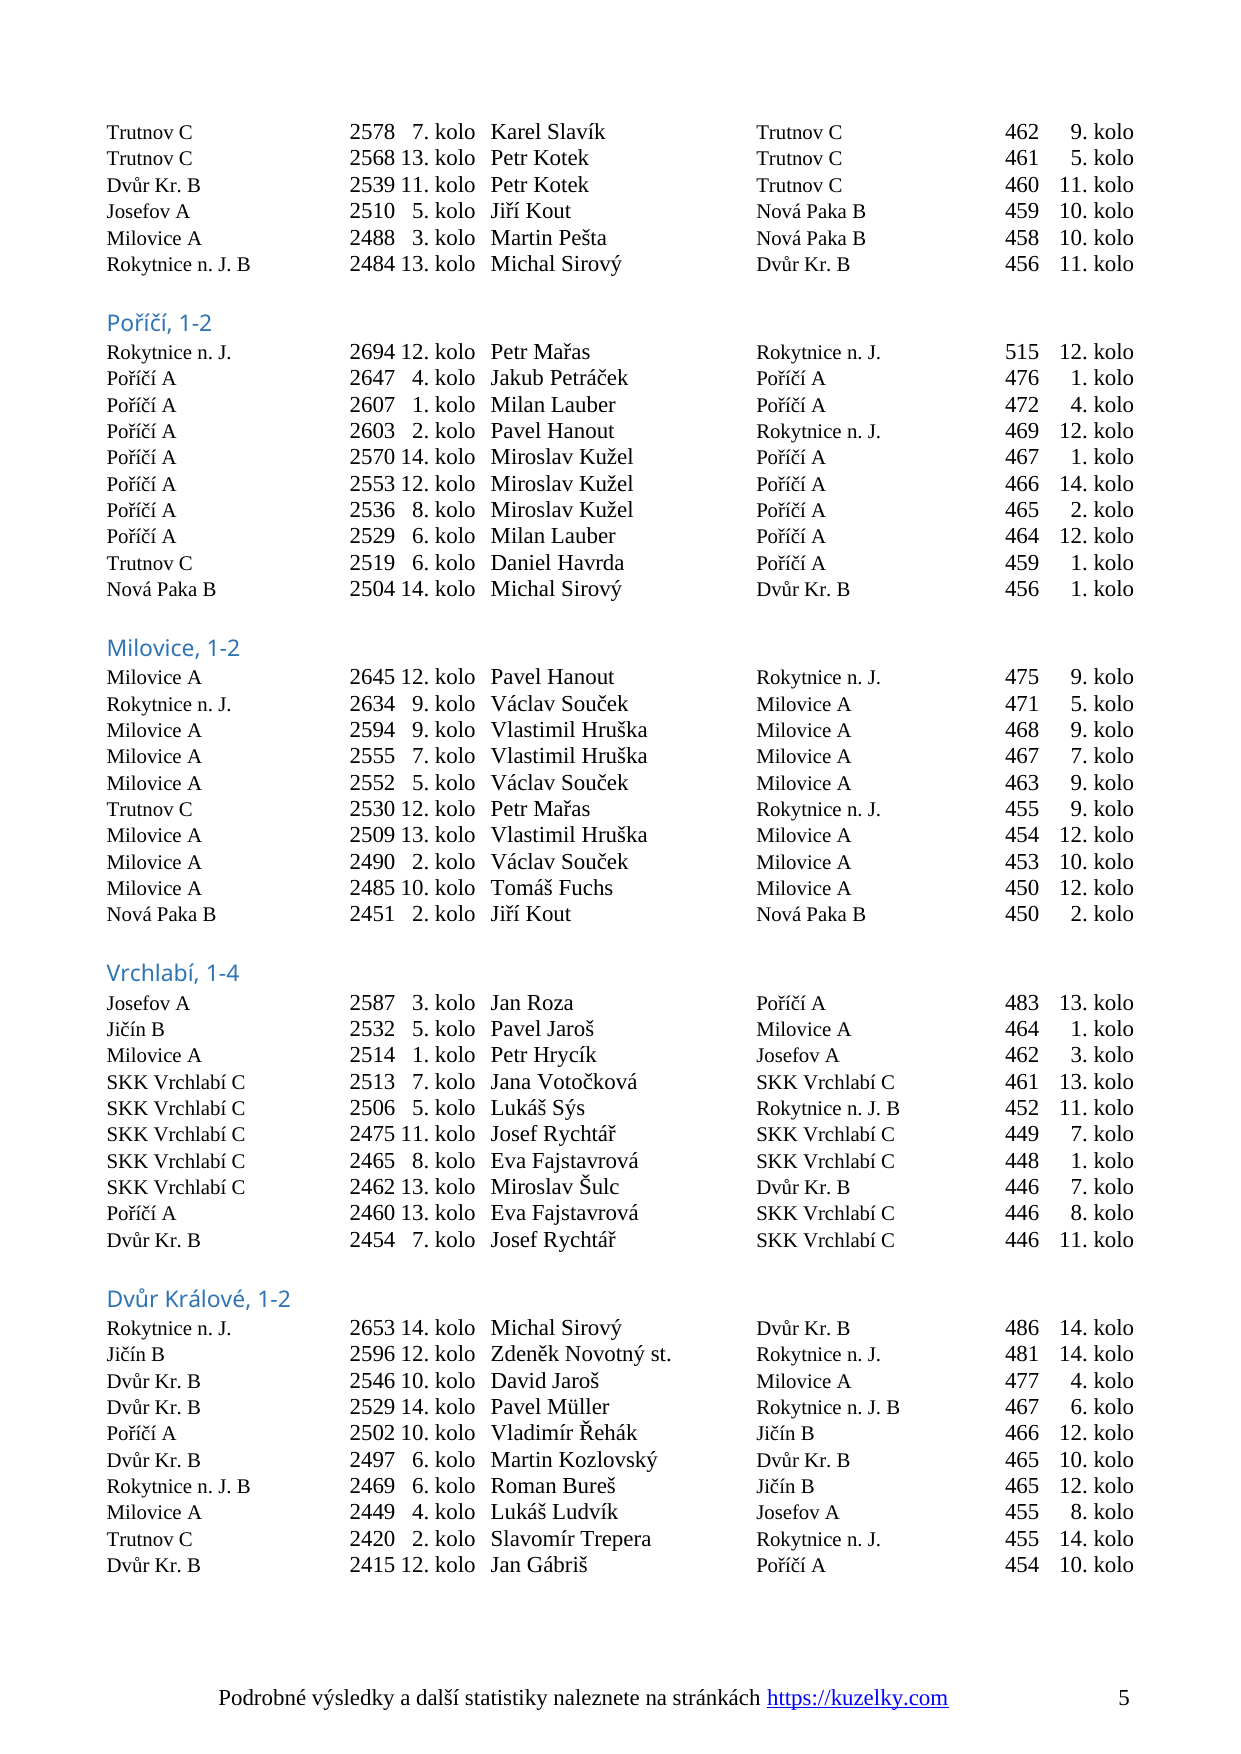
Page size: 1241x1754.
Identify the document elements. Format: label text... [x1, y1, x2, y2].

subtitle Dvůr Králové, 1-2 [106, 1283, 1134, 1314]
text Milovice A 2555 7. kolo Vlastimil Hruška Milovice A 467 7. kolo [106, 742, 1134, 769]
text Poříčí A 2603 2. kolo Pavel Hanout Rokytnice n. J. 469 12. kolo [106, 417, 1134, 443]
text SKK Vrchlabí C 2462 13. kolo Miroslav Šulc Dvůr Kr. B 446 7. kolo [106, 1173, 1134, 1199]
text Poříčí A 2536 8. kolo Miroslav Kužel Poříčí A 465 2. kolo [106, 496, 1134, 522]
text Rokytnice n. J. 2653 14. kolo Michal Sirový Dvůr Kr. B 486 14. kolo [106, 1314, 1134, 1340]
text Dvůr Kr. B 2497 6. kolo Martin Kozlovský Dvůr Kr. B 465 10. kolo [106, 1446, 1134, 1472]
text Milovice A 2488 3. kolo Martin Pešta Nová Paka B 458 10. kolo [106, 223, 1134, 250]
subtitle Vrchlabí, 1-4 [106, 957, 1134, 989]
text Nová Paka B 2451 2. kolo Jiří Kout Nová Paka B 450 2. kolo [106, 901, 1134, 927]
text Poříčí A 2570 14. kolo Miroslav Kužel Poříčí A 467 1. kolo [106, 443, 1134, 470]
text Poříčí A 2502 10. kolo Vladimír Řehák Jičín B 466 12. kolo [106, 1419, 1134, 1446]
text SKK Vrchlabí C 2465 8. kolo Eva Fajstavrová SKK Vrchlabí C 448 1. kolo [106, 1147, 1134, 1173]
text Josefov A 2587 3. kolo Jan Roza Poříčí A 483 13. kolo [106, 989, 1134, 1015]
text Milovice A 2509 13. kolo Vlastimil Hruška Milovice A 454 12. kolo [106, 821, 1134, 848]
text SKK Vrchlabí C 2475 11. kolo Josef Rychtář SKK Vrchlabí C 449 7. kolo [106, 1120, 1134, 1147]
text Trutnov C 2530 12. kolo Petr Mařas Rokytnice n. J. 455 9. kolo [106, 795, 1134, 821]
text Rokytnice n. J. B 2469 6. kolo Roman Bureš Jičín B 465 12. kolo [106, 1472, 1134, 1498]
text Poříčí A 2647 4. kolo Jakub Petráček Poříčí A 476 1. kolo [106, 364, 1134, 391]
text Poříčí A 2553 12. kolo Miroslav Kužel Poříčí A 466 14. kolo [106, 470, 1134, 496]
text Milovice A 2514 1. kolo Petr Hrycík Josefov A 462 3. kolo [106, 1041, 1134, 1068]
text Milovice A 2552 5. kolo Václav Souček Milovice A 463 9. kolo [106, 769, 1134, 795]
text Trutnov C 2578 7. kolo Karel Slavík Trutnov C 462 9. kolo [106, 118, 1134, 144]
subtitle Poříčí, 1-2 [106, 307, 1134, 338]
text Trutnov C 2420 2. kolo Slavomír Trepera Rokytnice n. J. 455 14. kolo [106, 1525, 1134, 1551]
text Poříčí A 2460 13. kolo Eva Fajstavrová SKK Vrchlabí C 446 8. kolo [106, 1199, 1134, 1226]
text Milovice A 2490 2. kolo Václav Souček Milovice A 453 10. kolo [106, 848, 1134, 874]
subtitle Milovice, 1-2 [106, 632, 1134, 663]
text SKK Vrchlabí C 2506 5. kolo Lukáš Sýs Rokytnice n. J. B 452 11. kolo [106, 1094, 1134, 1120]
text Poříčí A 2529 6. kolo Milan Lauber Poříčí A 464 12. kolo [106, 522, 1134, 549]
text Milovice A 2449 4. kolo Lukáš Ludvík Josefov A 455 8. kolo [106, 1498, 1134, 1525]
text Josefov A 2510 5. kolo Jiří Kout Nová Paka B 459 10. kolo [106, 197, 1134, 223]
text Milovice A 2594 9. kolo Vlastimil Hruška Milovice A 468 9. kolo [106, 716, 1134, 742]
text Rokytnice n. J. 2694 12. kolo Petr Mařas Rokytnice n. J. 515 12. kolo [106, 338, 1134, 364]
text Nová Paka B 2504 14. kolo Michal Sirový Dvůr Kr. B 456 1. kolo [106, 575, 1134, 602]
text Milovice A 2485 10. kolo Tomáš Fuchs Milovice A 450 12. kolo [106, 874, 1134, 901]
text Jičín B 2596 12. kolo Zdeněk Novotný st. Rokytnice n. J. 481 14. kolo [106, 1340, 1134, 1367]
text Dvůr Kr. B 2539 11. kolo Petr Kotek Trutnov C 460 11. kolo [106, 171, 1134, 197]
text Trutnov C 2568 13. kolo Petr Kotek Trutnov C 461 5. kolo [106, 144, 1134, 171]
text Dvůr Kr. B 2454 7. kolo Josef Rychtář SKK Vrchlabí C 446 11. kolo [106, 1226, 1134, 1252]
text Dvůr Kr. B 2546 10. kolo David Jaroš Milovice A 477 4. kolo [106, 1367, 1134, 1393]
text Rokytnice n. J. 2634 9. kolo Václav Souček Milovice A 471 5. kolo [106, 690, 1134, 716]
text Milovice A 2645 12. kolo Pavel Hanout Rokytnice n. J. 475 9. kolo [106, 663, 1134, 690]
text Poříčí A 2607 1. kolo Milan Lauber Poříčí A 472 4. kolo [106, 391, 1134, 417]
text Rokytnice n. J. B 2484 13. kolo Michal Sirový Dvůr Kr. B 456 11. kolo [106, 250, 1134, 276]
text Jičín B 2532 5. kolo Pavel Jaroš Milovice A 464 1. kolo [106, 1015, 1134, 1041]
text Dvůr Kr. B 2415 12. kolo Jan Gábriš Poříčí A 454 10. kolo [106, 1551, 1134, 1577]
text Dvůr Kr. B 2529 14. kolo Pavel Müller Rokytnice n. J. B 467 6. kolo [106, 1393, 1134, 1419]
text SKK Vrchlabí C 2513 7. kolo Jana Votočková SKK Vrchlabí C 461 13. kolo [106, 1068, 1134, 1094]
text Trutnov C 2519 6. kolo Daniel Havrda Poříčí A 459 1. kolo [106, 549, 1134, 575]
